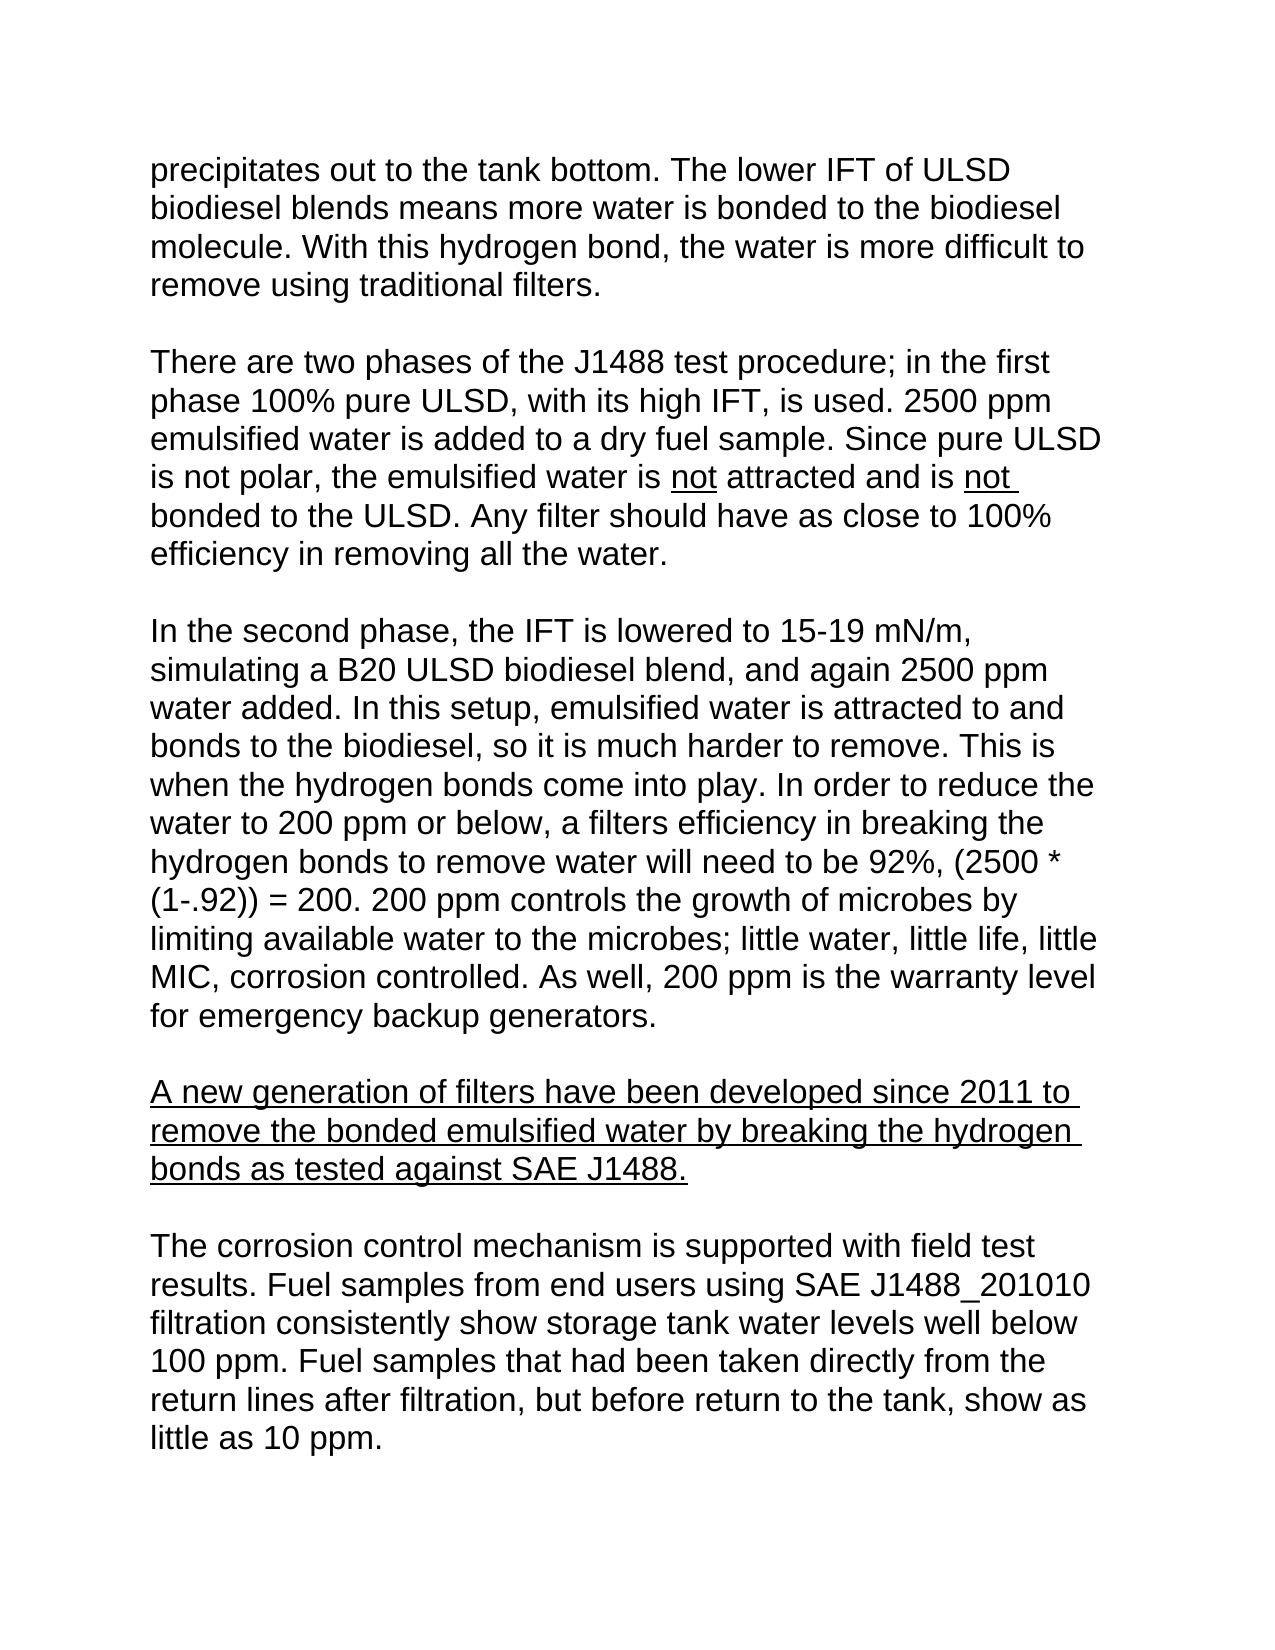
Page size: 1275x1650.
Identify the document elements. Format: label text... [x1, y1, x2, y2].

text There are two phases of the J1488 test procedure; in the first phase 100% pure ULSD, with its high IFT, is used. 2500 ppm emulsified water is added to a dry fuel sample. Since pure ULSD is not polar, the emulsified water is not attracted and is not bonded to the ULSD. Any filter should have as close to 100% efficiency in removing all the water. [150, 342, 1125, 573]
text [150, 150, 1125, 304]
text The corrosion control mechanism is supported with field test results. Fuel samples from end users using SAE J1488_201010 filtration consistently show storage tank water levels well below 100 ppm. Fuel samples that had been taken directly from the return lines after filtration, but before return to the tank, show as little as 10 ppm. [150, 1226, 1125, 1457]
text In the second phase, the IFT is lowered to 15-19 mN/m, simulating a B20 ULSD biodiesel blend, and again 2500 ppm water added. In this setup, emulsified water is attracted to and bonds to the biodiesel, so it is much harder to remove. This is when the hydrogen bonds come into play. In order to reduce the water to 200 ppm or below, a filters efficiency in breaking the hydrogen bonds to remove water will need to be 92%, (2500 * (1-.92)) = 200. 200 ppm controls the growth of microbes by limiting available water to the microbes; little water, little life, little MIC, corrosion controlled. As well, 200 ppm is the warranty level for emergency backup generators. [150, 611, 1125, 1034]
text A new generation of filters have been developed since 2011 to remove the bonded emulsified water by breaking the hydrogen bonds as tested against SAE J1488. [150, 1072, 1125, 1188]
